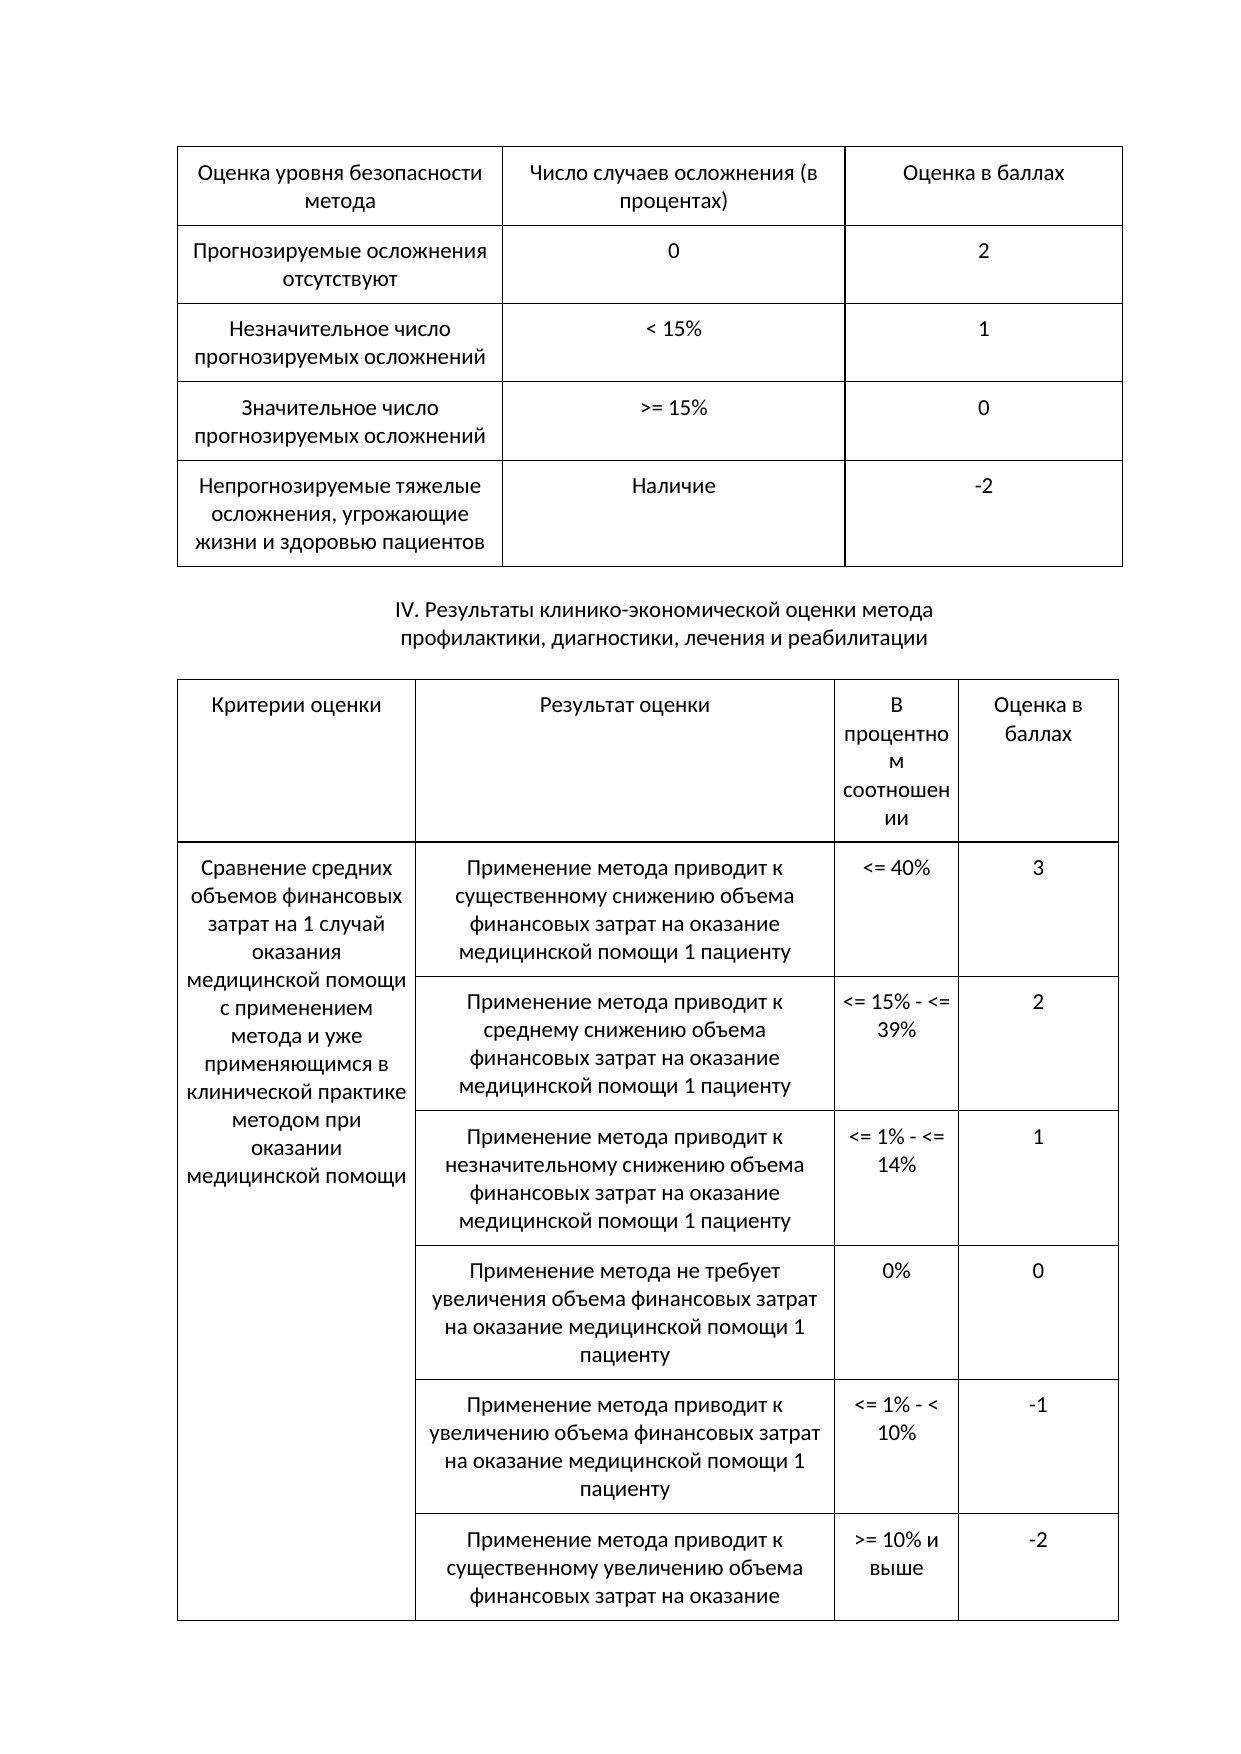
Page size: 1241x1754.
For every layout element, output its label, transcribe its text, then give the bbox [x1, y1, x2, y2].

table_cell 1 [846, 304, 1122, 381]
table_cell Применение метода приводит к среднему снижению объема финансовых затрат на оказание медицинской помощи 1 пациенту [416, 977, 834, 1110]
table_header Оценка уровня безопасности метода [178, 147, 502, 224]
table_cell Применение метода не требует увеличения объема финансовых затрат на оказание медицинской помощи 1 пациенту [416, 1246, 834, 1379]
table_cell Прогнозируемые осложнения отсутствуют [178, 226, 502, 303]
table_cell 0 [503, 226, 844, 303]
table_cell 2 [846, 226, 1122, 303]
table_cell 2 [959, 977, 1118, 1110]
text профилактики, диагностики, лечения и реабилитации [177, 623, 1152, 651]
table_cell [416, 1514, 834, 1619]
table_header Оценка в баллах [846, 147, 1122, 224]
table_cell <= 1% - < 10% [835, 1380, 958, 1513]
table_cell 0% [835, 1246, 958, 1379]
table_cell -2 [959, 1514, 1118, 1619]
table_cell Незначительное число прогнозируемых осложнений [178, 304, 502, 381]
table_cell <= 15% - <= 39% [835, 977, 958, 1110]
table_header Критерии оценки [178, 680, 415, 841]
table_header В процентном соотношении [835, 680, 958, 841]
table_cell 0 [846, 382, 1122, 459]
table_header Результат оценки [416, 680, 834, 841]
table_cell 0 [959, 1246, 1118, 1379]
table_header Оценка в баллах [959, 680, 1118, 841]
table_cell Применение метода приводит к существенному снижению объема финансовых затрат на оказание медицинской помощи 1 пациенту [416, 843, 834, 976]
table_cell Наличие [503, 461, 844, 566]
table_cell >= 10% и выше [835, 1514, 958, 1619]
table_cell Сравнение средних объемов финансовых затрат на 1 случай оказания медицинской помощи с применением метода и уже применяющимся в клинической практике методом при оказании медицинской помощи [178, 843, 415, 1619]
table_cell Непрогнозируемые тяжелые осложнения, угрожающие жизни и здоровью пациентов [178, 461, 502, 566]
table_cell <= 40% [835, 843, 958, 976]
table_cell Применение метода приводит к незначительному снижению объема финансовых затрат на оказание медицинской помощи 1 пациенту [416, 1111, 834, 1244]
table_cell Применение метода приводит к увеличению объема финансовых затрат на оказание медицинской помощи 1 пациенту [416, 1380, 834, 1513]
table_header Число случаев осложнения (в процентах) [503, 147, 844, 224]
table_cell -1 [959, 1380, 1118, 1513]
table_cell 1 [959, 1111, 1118, 1244]
table_cell Значительное число прогнозируемых осложнений [178, 382, 502, 459]
table_cell < 15% [503, 304, 844, 381]
table_cell >= 15% [503, 382, 844, 459]
text IV. Результаты клинико-экономической оценки метода [177, 595, 1152, 623]
table_cell -2 [846, 461, 1122, 566]
table_cell 3 [959, 843, 1118, 976]
table_cell <= 1% - <= 14% [835, 1111, 958, 1244]
